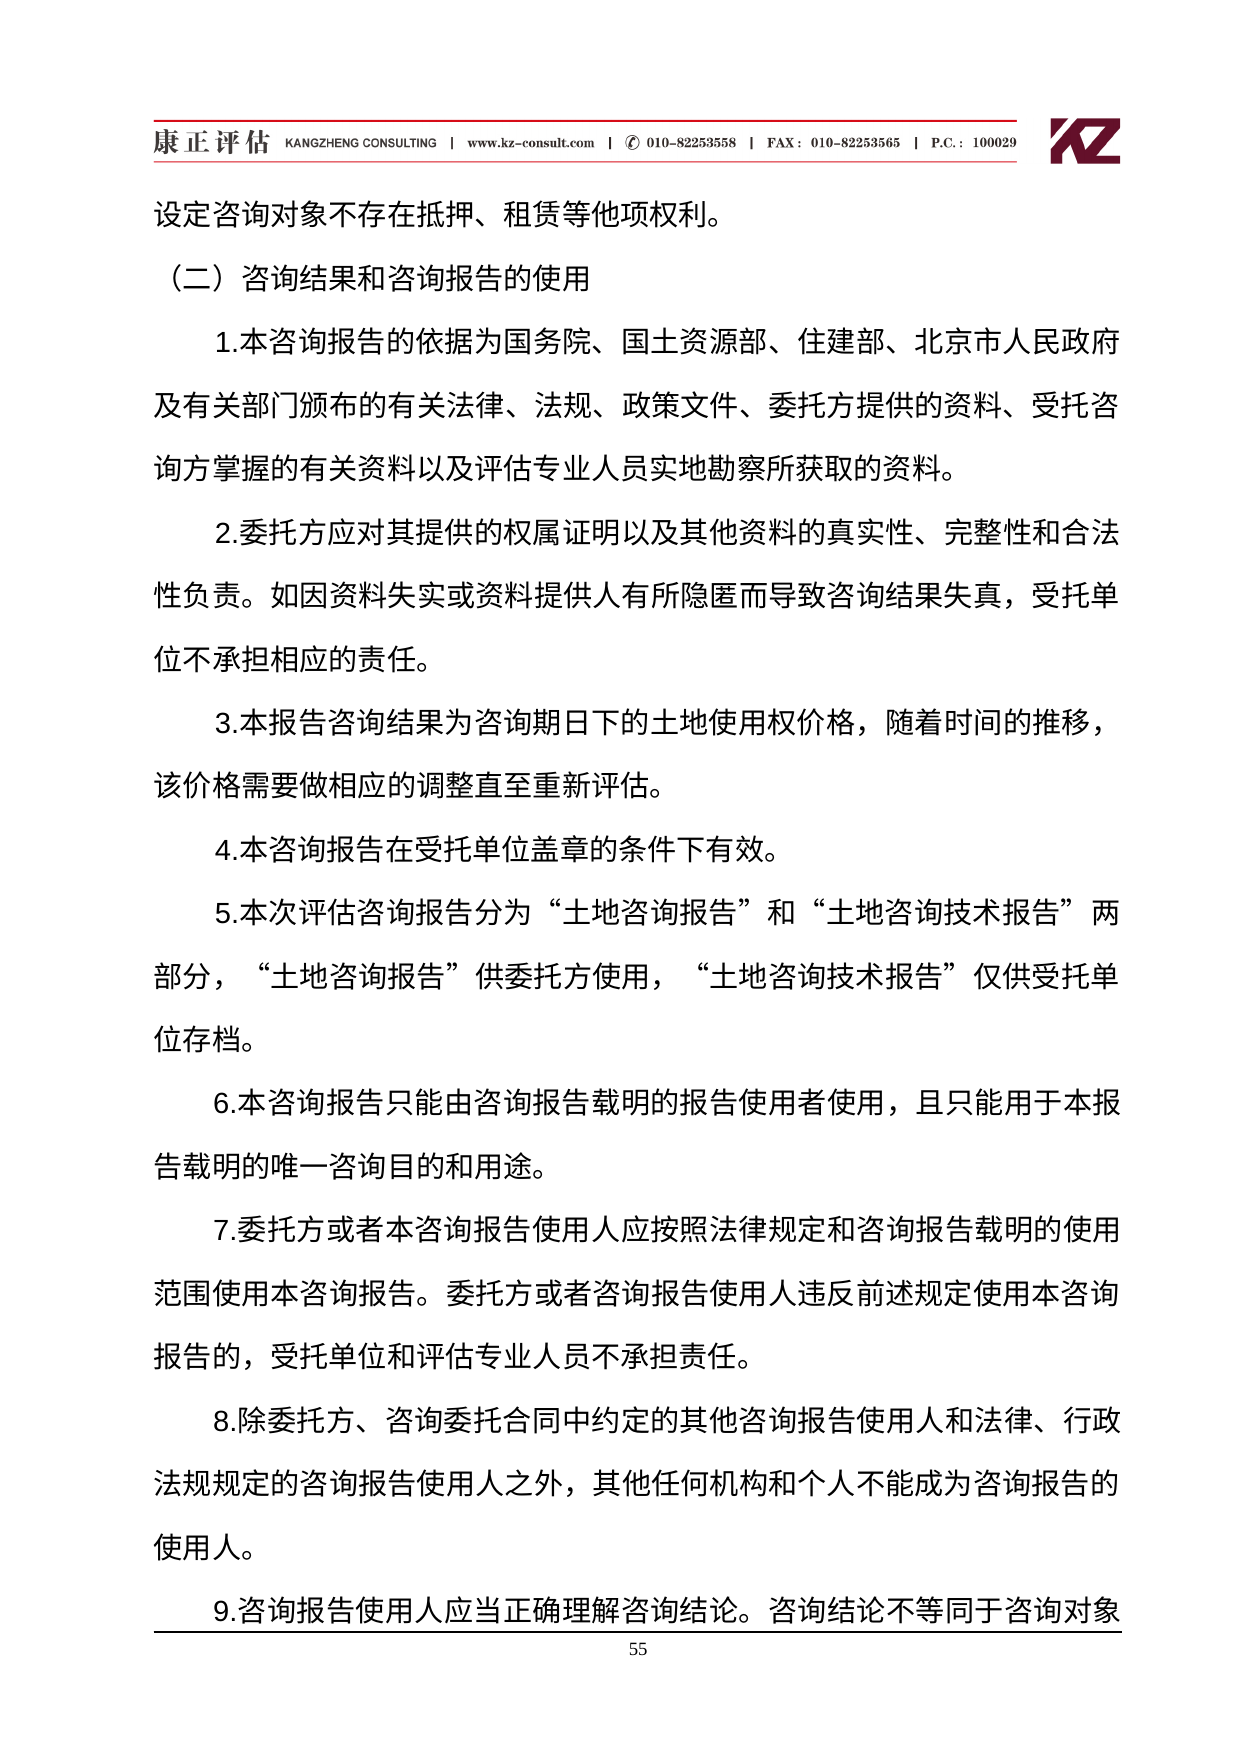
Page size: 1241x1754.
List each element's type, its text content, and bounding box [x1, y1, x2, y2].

text （二）咨询结果和咨询报告的使用 [153, 255, 1122, 298]
text 1.本咨询报告的依据为国务院、国土资源部、住建部、北京市人民政府及有关部门颁布的有关法律、法规、政策文件、委托方提供的资料、受托咨询方掌握的有关资料以及评估专业人员实地勘察所获取的资料。 [153, 319, 1122, 488]
text 3.本报告咨询结果为咨询期日下的土地使用权价格，随着时间的推移，该价格需要做相应的调整直至重新评估。 [153, 699, 1122, 805]
text 9.咨询报告使用人应当正确理解咨询结论。咨询结论不等同于咨询对象可实现价格，咨询结论不应当被认为是对咨询对象可实现价格的保证。 [153, 1588, 1122, 1630]
picture [153, 118, 1121, 164]
text 4.本咨询报告在受托单位盖章的条件下有效。 [153, 826, 1122, 869]
text 7.根据委托方介绍，咨询对象不存在抵押、租赁等他项权利，本次咨询设定咨询对象不存在抵押、租赁等他项权利。 [153, 192, 1122, 234]
text 2.委托方应对其提供的权属证明以及其他资料的真实性、完整性和合法性负责。如因资料失实或资料提供人有所隐匿而导致咨询结果失真，受托单位不承担相应的责任。 [153, 509, 1122, 678]
text 8.除委托方、咨询委托合同中约定的其他咨询报告使用人和法律、行政法规规定的咨询报告使用人之外，其他任何机构和个人不能成为咨询报告的使用人。 [153, 1397, 1122, 1566]
text 5.本次评估咨询报告分为“土地咨询报告”和“土地咨询技术报告”两部分，“土地咨询报告”供委托方使用，“土地咨询技术报告”仅供受托单位存档。 [153, 890, 1122, 1059]
text 6.本咨询报告只能由咨询报告载明的报告使用者使用，且只能用于本报告载明的唯一咨询目的和用途。 [153, 1080, 1122, 1186]
text 7.委托方或者本咨询报告使用人应按照法律规定和咨询报告载明的使用范围使用本咨询报告。委托方或者咨询报告使用人违反前述规定使用本咨询报告的，受托单位和评估专业人员不承担责任。 [153, 1207, 1122, 1376]
